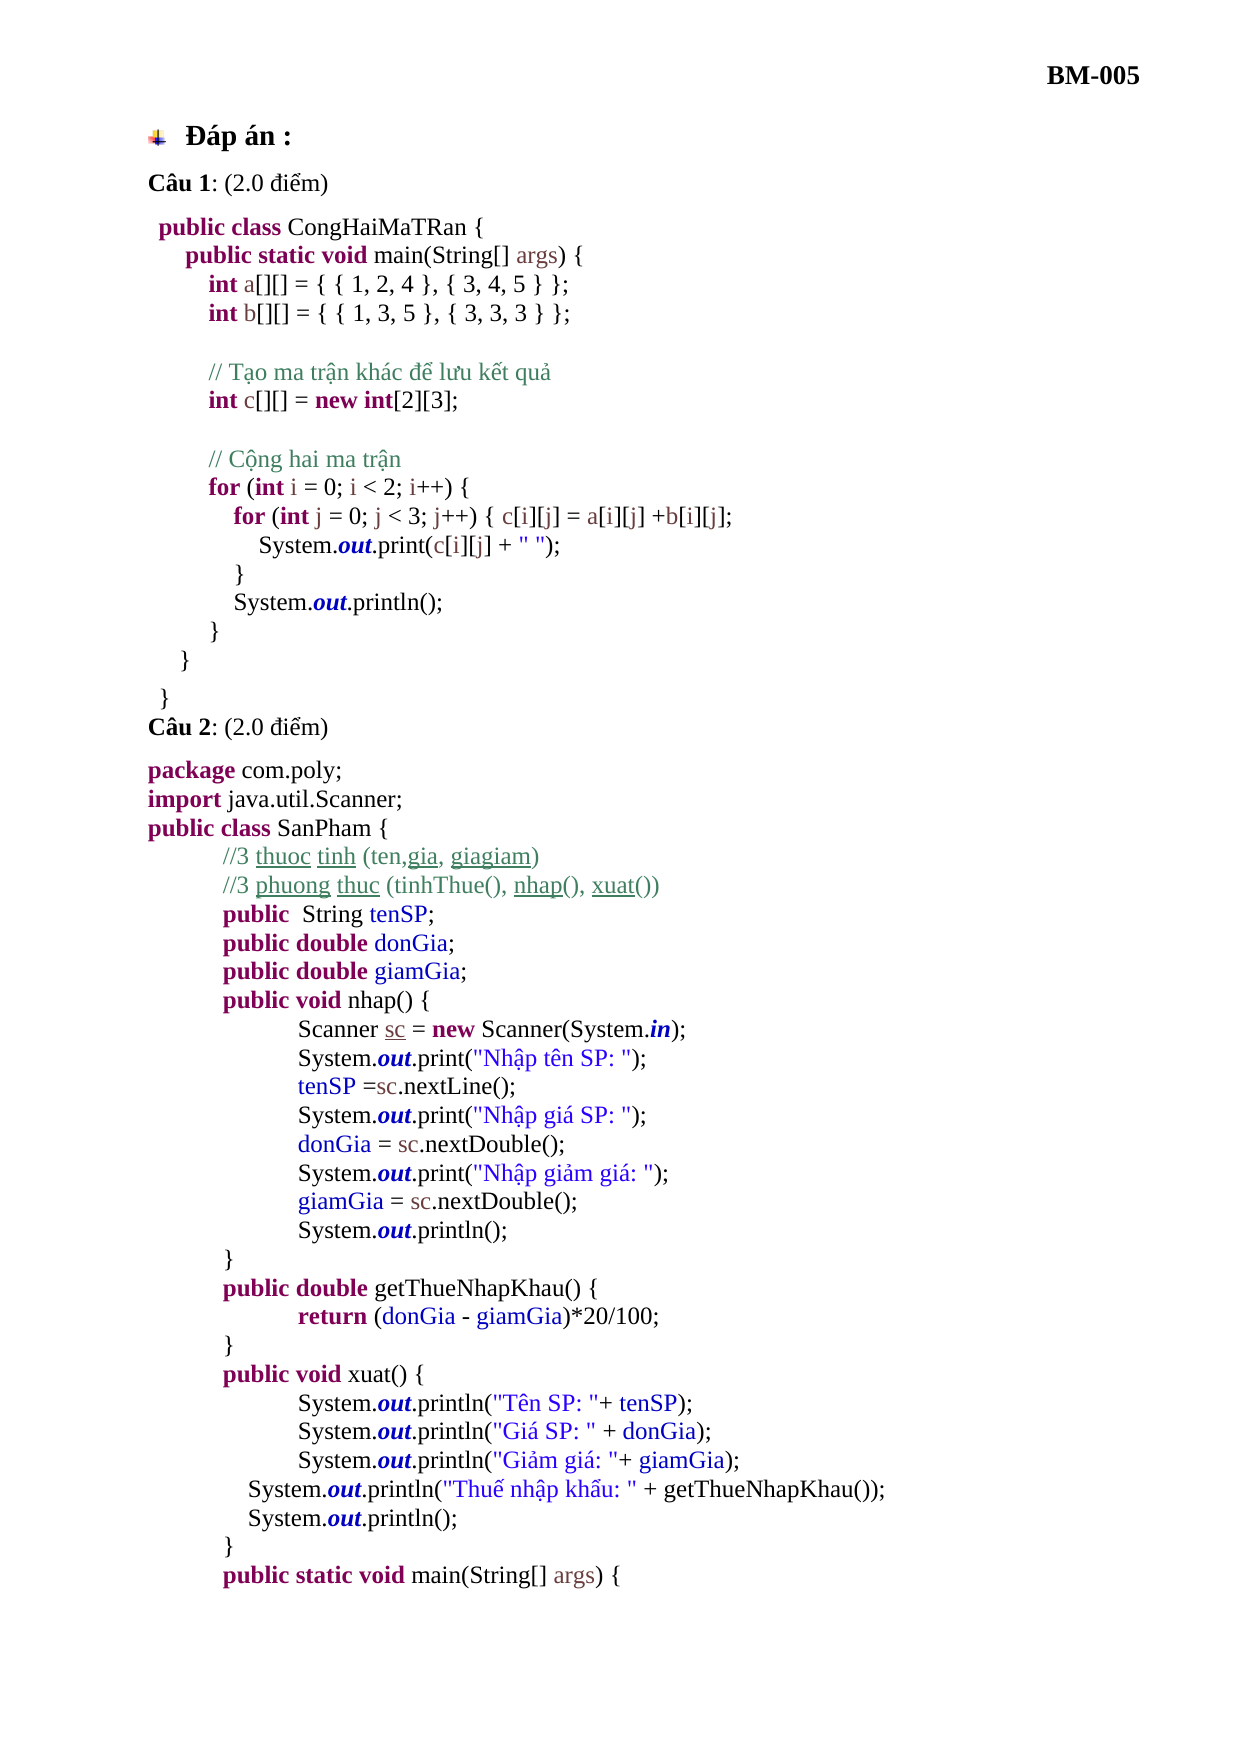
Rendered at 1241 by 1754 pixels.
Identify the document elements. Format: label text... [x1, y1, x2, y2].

text public static void main(String[] args) { [148, 240, 1140, 269]
text Scanner sc = new Scanner(System.in); [148, 1014, 1140, 1043]
text donGia = sc.nextDouble(); [148, 1129, 1140, 1158]
text } [208, 616, 1140, 645]
picture [148, 128, 166, 146]
text } [148, 1244, 1140, 1273]
text System.out.println("Giảm giá: "+ giamGia); [148, 1445, 1140, 1474]
text public void nhap() { [148, 985, 1140, 1014]
text public static void main(String[] args) { [148, 1560, 1140, 1589]
text //3 phuong thuc (tinhThue(), nhap(), xuat()) [148, 870, 1140, 899]
text System.out.println(); [148, 1215, 1140, 1244]
text } [233, 559, 1140, 587]
list Đáp án : [148, 118, 1140, 152]
text public void xuat() { [148, 1359, 1140, 1388]
text System.out.println("Giá SP: " + donGia); [148, 1416, 1140, 1445]
text package com.poly; [148, 755, 1140, 784]
text } [148, 1531, 1140, 1560]
text public double giamGia; [148, 956, 1140, 985]
text } [148, 645, 1140, 674]
text Câu 1: (2.0 điểm) [148, 168, 1140, 197]
text int c[][] = new int[2][3]; [208, 385, 1140, 414]
text public double donGia; [148, 928, 1140, 956]
text public String tenSP; [148, 899, 1140, 928]
text System.out.print(c[i][j] + " "); [258, 530, 1140, 559]
text } [158, 683, 1140, 712]
text for (int j = 0; j < 3; j++) { c[i][j] = a[i][j] +b[i][j]; [233, 501, 1137, 530]
text System.out.println(); [148, 1503, 1140, 1531]
text int b[][] = { { 1, 3, 5 }, { 3, 3, 3 } }; [208, 298, 1140, 327]
text // Cộng hai ma trận [208, 444, 1140, 472]
text System.out.print("Nhập giảm giá: "); [148, 1158, 1140, 1186]
text System.out.print("Nhập giá SP: "); [148, 1100, 1140, 1129]
text public class CongHaiMaTRan { [158, 212, 1140, 240]
text public double getThueNhapKhau() { [148, 1273, 1140, 1301]
text int a[][] = { { 1, 2, 4 }, { 3, 4, 5 } }; [208, 269, 1140, 298]
text Câu 2: (2.0 điểm) [148, 712, 1140, 741]
text } [148, 1330, 1140, 1359]
text public class SanPham { [148, 813, 1140, 841]
text tenSP =sc.nextLine(); [148, 1071, 1140, 1100]
text System.out.println("Thuế nhập khẩu: " + getThueNhapKhau()); [148, 1474, 1140, 1503]
text System.out.print("Nhập tên SP: "); [148, 1043, 1140, 1071]
text return (donGia - giamGia)*20/100; [148, 1301, 1140, 1330]
text giamGia = sc.nextDouble(); [148, 1186, 1140, 1215]
text for (int i = 0; i < 2; i++) { [208, 472, 1140, 501]
text // Tạo ma trận khác để lưu kết quả [208, 357, 1140, 385]
text import java.util.Scanner; [148, 784, 1140, 813]
text System.out.println("Tên SP: "+ tenSP); [148, 1388, 1140, 1416]
text System.out.println(); [233, 587, 1140, 616]
text //3 thuoc tinh (ten,gia, giagiam) [148, 841, 1140, 870]
